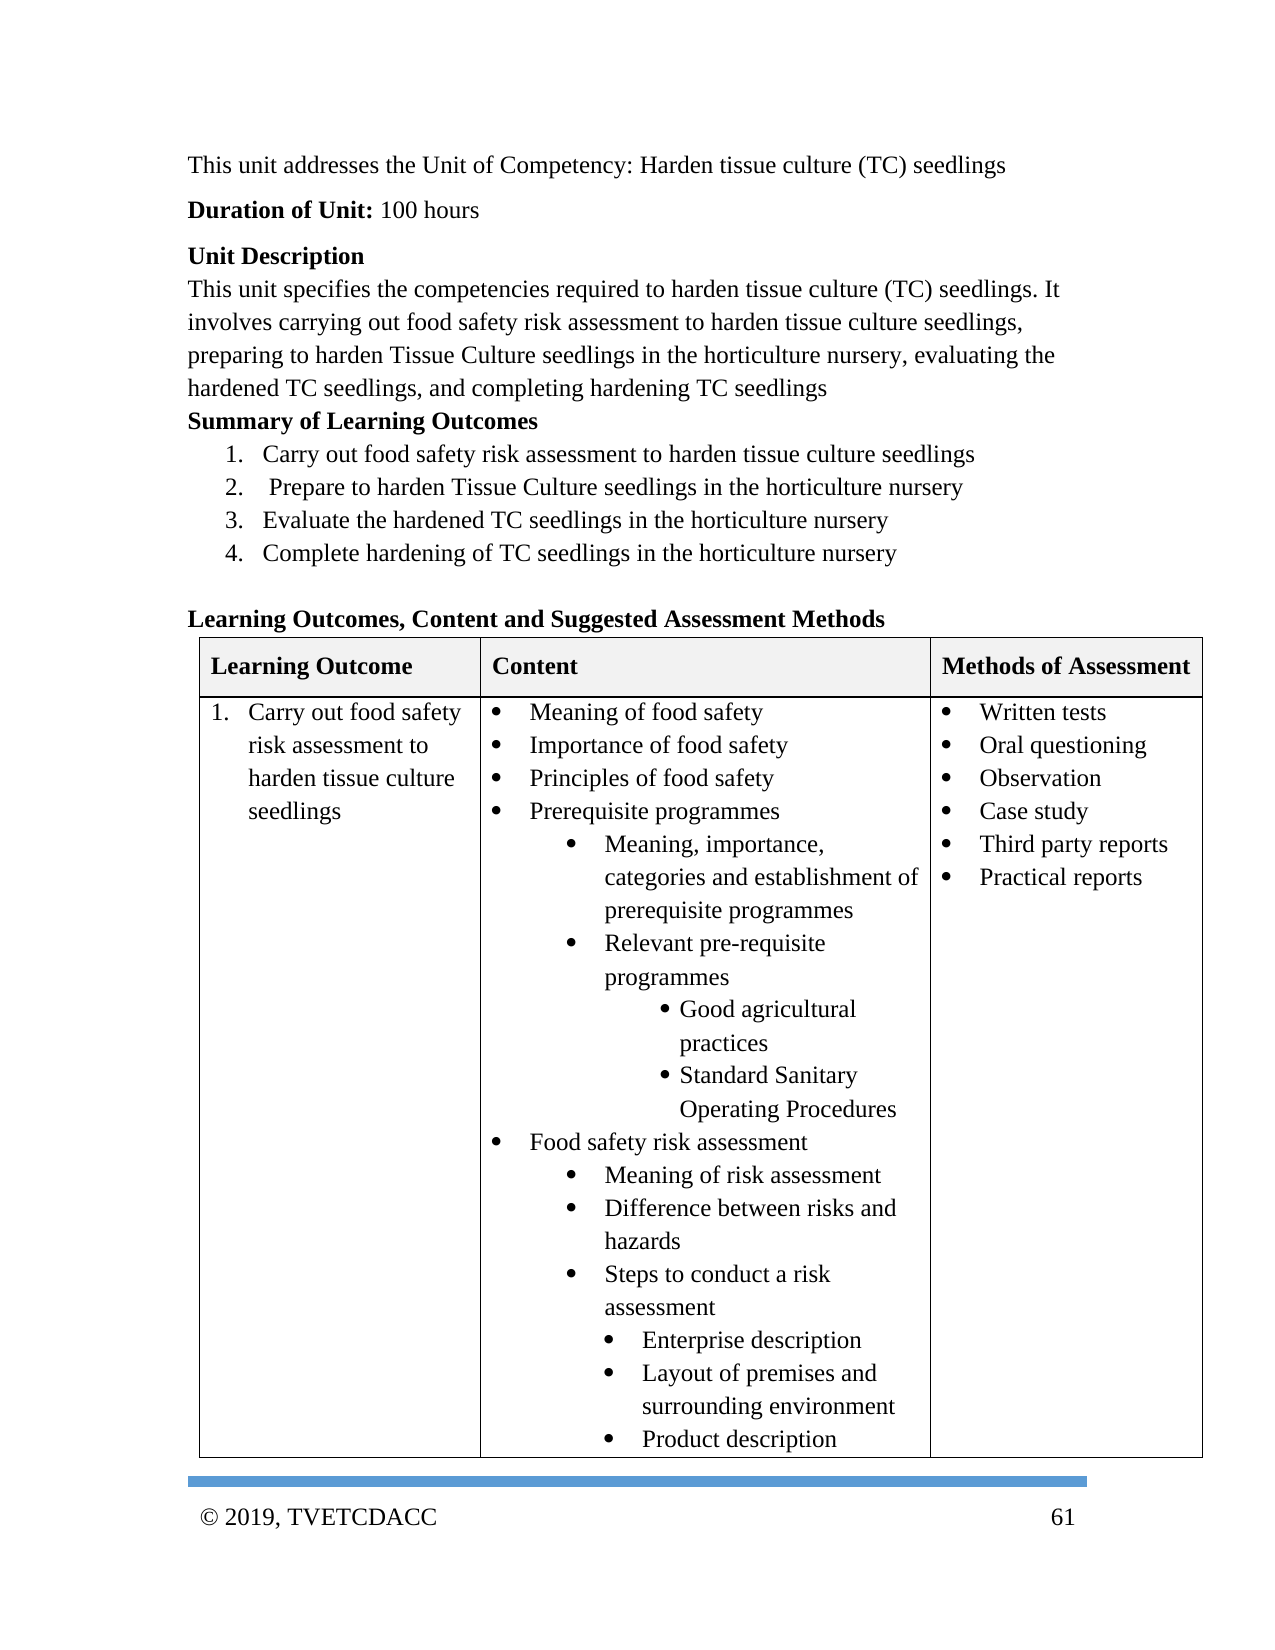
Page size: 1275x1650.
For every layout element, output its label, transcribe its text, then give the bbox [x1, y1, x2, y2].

list Complete hardening of TC seedlings in the horticulture nursery [225, 538, 1087, 567]
text Learning Outcomes, Content and Suggested Assessment Methods [187, 604, 1087, 633]
list Evaluate the hardened TC seedlings in the horticulture nursery [225, 505, 1087, 534]
table_header Content [481, 638, 930, 696]
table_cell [200, 698, 480, 1457]
list Carry out food safety risk assessment to harden tissue culture seedlings [225, 439, 1087, 468]
text This unit addresses the Unit of Competency: Harden tissue culture (TC) seedlings [187, 150, 1087, 179]
text Unit Description [187, 241, 1087, 270]
table_header Methods of Assessment [931, 638, 1202, 696]
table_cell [481, 698, 930, 1457]
list Prepare to harden Tissue Culture seedlings in the horticulture nursery [225, 472, 1087, 501]
table_header Learning Outcome [200, 638, 480, 696]
text This unit specifies the competencies required to harden tissue culture (TC) seedlings. It involves carrying out food safety risk assessment to harden tissue culture seedlings, preparing to harden Tissue Culture seedlings in the horticulture nursery, evaluating the hardened TC seedlings, and completing hardening TC seedlings [187, 274, 1087, 402]
text Summary of Learning Outcomes [187, 406, 1087, 435]
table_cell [931, 698, 1202, 1457]
text Duration of Unit: 100 hours [187, 196, 1087, 224]
